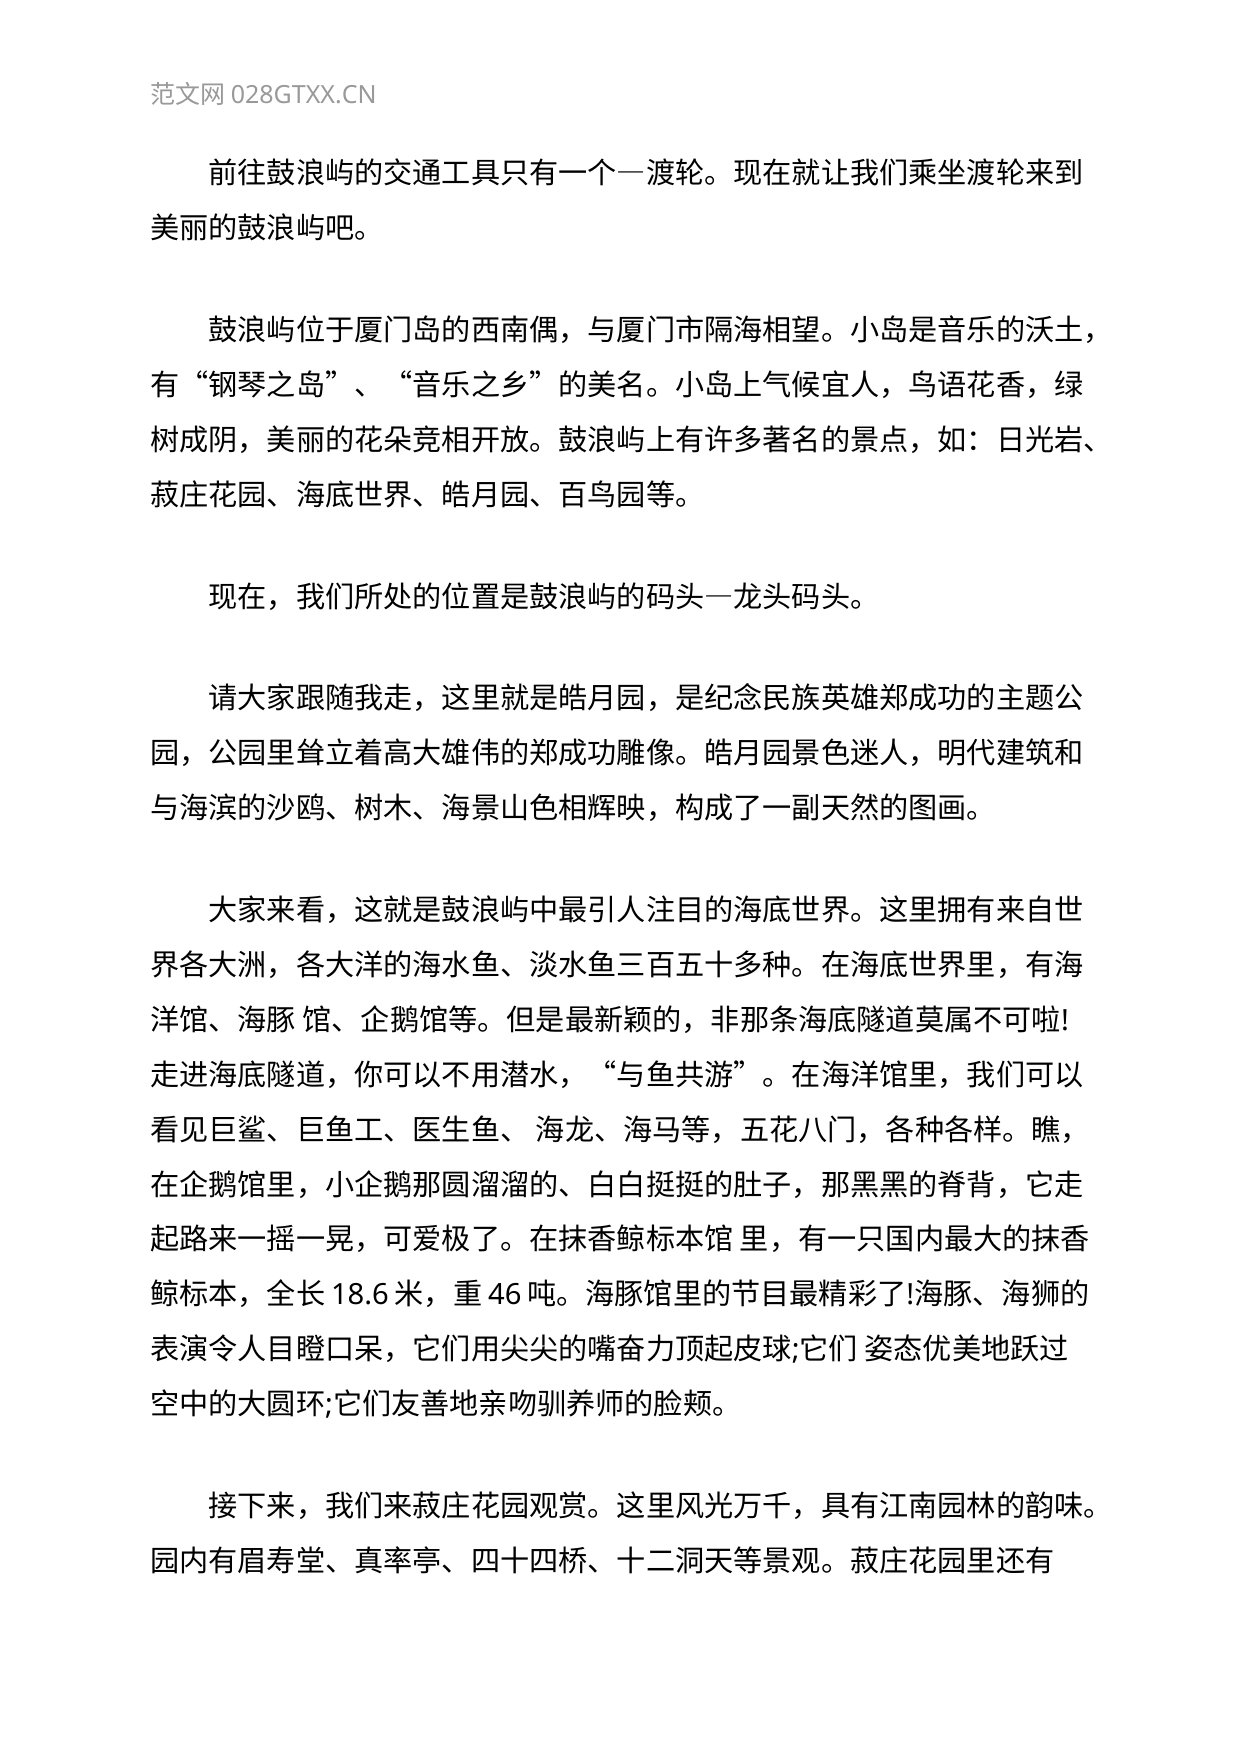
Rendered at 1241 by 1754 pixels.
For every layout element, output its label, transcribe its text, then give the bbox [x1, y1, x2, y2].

text 请大家跟随我走，这里就是皓月园，是纪念民族英雄郑成功的主题公园，公园里耸立着高大雄伟的郑成功雕像。皓月园景色迷人，明代建筑和与海滨的沙鸥、树木、海景山色相辉映，构成了一副天然的图画。 [150, 675, 1090, 827]
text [150, 1483, 1090, 1580]
text 大家来看，这就是鼓浪屿中最引人注目的海底世界。这里拥有来自世界各大洲，各大洋的海水鱼、淡水鱼三百五十多种。在海底世界里，有海洋馆、海豚 馆、企鹅馆等。但是最新颖的，非那条海底隧道莫属不可啦!走进海底隧道，你可以不用潜水，“与鱼共游”。在海洋馆里，我们可以看见巨鲨、巨鱼工、医生鱼、 海龙、海马等，五花八门，各种各样。瞧，在企鹅馆里，小企鹅那圆溜溜的、白白挺挺的肚子，那黑黑的脊背，它走起路来一摇一晃，可爱极了。在抹香鲸标本馆 里，有一只国内最大的抹香鲸标本，全长18.6米，重46吨。海豚馆里的节目最精彩了!海豚、海狮的表演令人目瞪口呆，它们用尖尖的嘴奋力顶起皮球;它们 姿态优美地跃过空中的大圆环;它们友善地亲吻驯养师的脸颊。 [150, 886, 1090, 1423]
text 鼓浪屿位于厦门岛的西南偶，与厦门市隔海相望。小岛是音乐的沃土，有“钢琴之岛”、“音乐之乡”的美名。小岛上气候宜人，鸟语花香，绿树成阴，美丽的花朵竞相开放。鼓浪屿上有许多著名的景点，如：日光岩、菽庄花园、海底世界、皓月园、百鸟园等。 [150, 307, 1090, 514]
text 现在，我们所处的位置是鼓浪屿的码头—龙头码头。 [150, 573, 1090, 615]
text 前往鼓浪屿的交通工具只有一个—渡轮。现在就让我们乘坐渡轮来到美丽的鼓浪屿吧。 [150, 150, 1090, 247]
